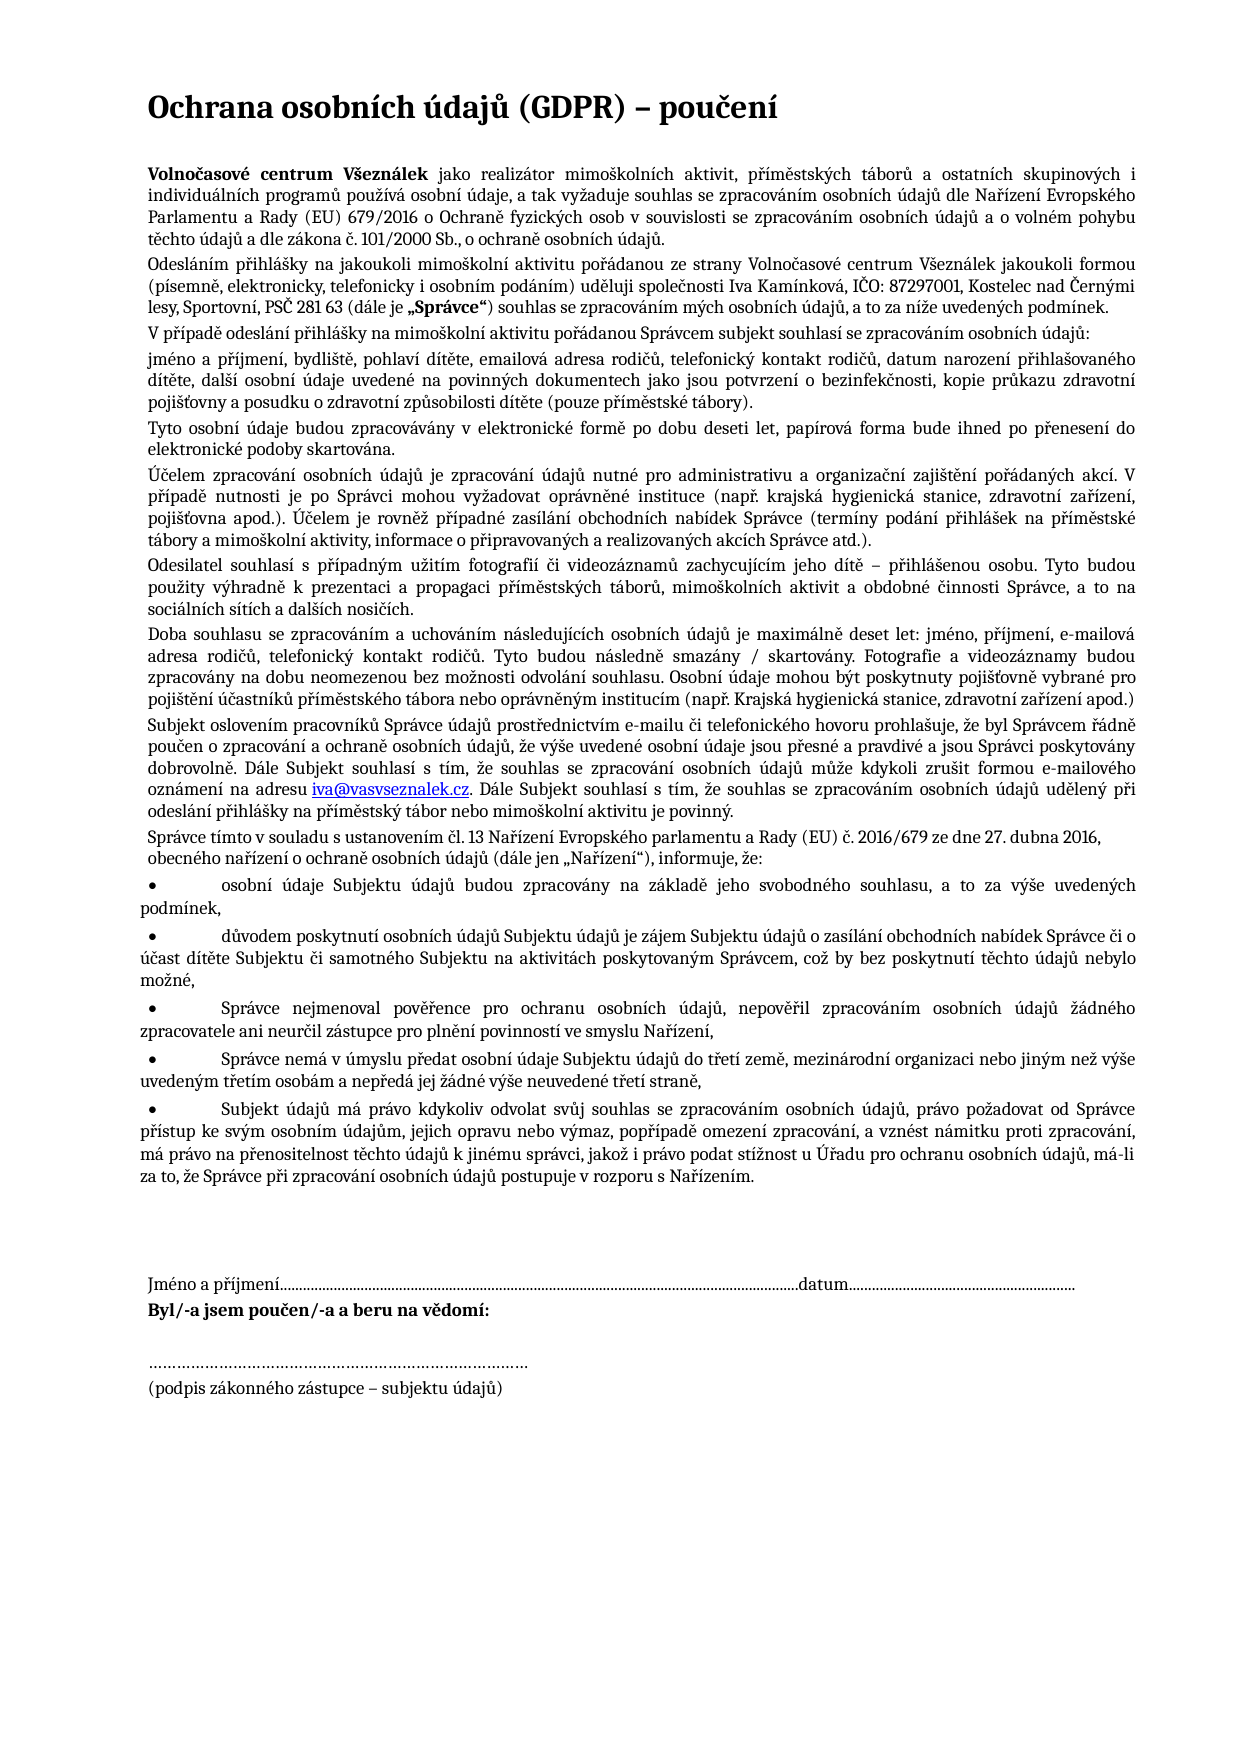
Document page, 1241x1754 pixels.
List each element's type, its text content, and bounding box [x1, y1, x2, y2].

text Odesláním přihlášky na jakoukoli mimoškolní aktivitu pořádanou ze strany Volnočasové centrum Všeználek jakoukoli formou (písemně, elektronicky, telefonicky i osobním podáním) uděluji společnosti Iva Kamínková, IČO: 87297001, Kostelec nad Černými lesy, Sportovní, PSČ 281 63 (dále je „Správce“) souhlas se zpracováním mých osobních údajů, a to za níže uvedených podmínek. [148, 254, 1137, 318]
text Ochrana osobních údajů (GDPR) – poučení [148, 89, 1137, 127]
text Volnočasové centrum Všeználek jako realizátor mimoškolních aktivit, příměstských táborů a ostatních skupinových i individuálních programů používá osobní údaje, a tak vyžaduje souhlas se zpracováním osobních údajů dle Nařízení Evropského Parlamentu a Rady (EU) 679/2016 o Ochraně fyzických osob v souvislosti se zpracováním osobních údajů a o volném pohybu těchto údajů a dle zákona č. 101/2000 Sb., o ochraně osobních údajů. [148, 163, 1137, 249]
list Správce nejmenoval pověřence pro ochranu osobních údajů, nepověřil zpracováním osobních údajů žádného zpracovatele ani neurčil zástupce pro plnění povinností ve smyslu Nařízení, [140, 996, 1137, 1042]
list Subjekt údajů má právo kdykoliv odvolat svůj souhlas se zpracováním osobních údajů, právo požadovat od Správce přístup ke svým osobním údajům, jejich opravu nebo výmaz, popřípadě omezení zpracování, a vznést námitku proti zpracování, má právo na přenositelnost těchto údajů k jinému správci, jakož i právo podat stížnost u Úřadu pro ochranu osobních údajů, má-li za to, že Správce při zpracování osobních údajů postupuje v rozporu s Nařízením. [140, 1097, 1137, 1187]
text (podpis zákonného zástupce – subjektu údajů) [148, 1378, 1137, 1399]
list Správce nemá v úmyslu předat osobní údaje Subjektu údajů do třetí země, mezinárodní organizaci nebo jiným než výše uvedeným třetím osobám a nepředá jej žádné výše neuvedené třetí straně, [140, 1047, 1137, 1092]
list důvodem poskytnutí osobních údajů Subjektu údajů je zájem Subjektu údajů o zasílání obchodních nabídek Správce či o účast dítěte Subjektu či samotného Subjektu na aktivitách poskytovaným Správcem, což by bez poskytnutí těchto údajů nebylo možné, [140, 924, 1137, 991]
text Správce tímto v souladu s ustanovením čl. 13 Nařízení Evropského parlamentu a Rady (EU) č. 2016/679 ze dne 27. dubna 2016, obecného nařízení o ochraně osobních údajů (dále jen „Nařízení“), informuje, že: [148, 826, 1137, 869]
text Účelem zpracování osobních údajů je zpracování údajů nutné pro administrativu a organizační zajištění pořádaných akcí. V případě nutnosti je po Správci mohou vyžadovat oprávněné instituce (např. krajská hygienická stanice, zdravotní zařízení, pojišťovna apod.). Účelem je rovněž případné zasílání obchodních nabídek Správce (termíny podání přihlášek na příměstské tábory a mimoškolní aktivity, informace o připravovaných a realizovaných akcích Správce atd.). [148, 464, 1137, 551]
text Subjekt oslovením pracovníků Správce údajů prostřednictvím e-mailu či telefonického hovoru prohlašuje, že byl Správcem řádně poučen o zpracování a ochraně osobních údajů, že výše uvedené osobní údaje jsou přesné a pravdivé a jsou Správci poskytovány dobrovolně. Dále Subjekt souhlasí s tím, že souhlas se zpracování osobních údajů může kdykoli zrušit formou e-mailového oznámení na adresu iva@vasvseznalek.cz. Dále Subjekt souhlasí s tím, že souhlas se zpracováním osobních údajů udělený při odeslání přihlášky na příměstský tábor nebo mimoškolní aktivitu je povinný. [148, 714, 1137, 822]
list osobní údaje Subjektu údajů budou zpracovány na základě jeho svobodného souhlasu, a to za výše uvedených podmínek, [140, 873, 1137, 919]
text ……………………………………………………………………… [148, 1352, 1137, 1373]
text jméno a příjmení, bydliště, pohlaví dítěte, emailová adresa rodičů, telefonický kontakt rodičů, datum narození přihlašovaného dítěte, další osobní údaje uvedené na povinných dokumentech jako jsou potvrzení o bezinfekčnosti, kopie průkazu zdravotní pojišťovny a posudku o zdravotní způsobilosti dítěte (pouze příměstské tábory). [148, 348, 1137, 413]
text Jméno a příjmení.......................................................................................................................................datum........................................................... [148, 1273, 1137, 1295]
text V případě odeslání přihlášky na mimoškolní aktivitu pořádanou Správcem subjekt souhlasí se zpracováním osobních údajů: [148, 323, 1137, 344]
text Doba souhlasu se zpracováním a uchováním následujících osobních údajů je maximálně deset let: jméno, příjmení, e-mailová adresa rodičů, telefonický kontakt rodičů. Tyto budou následně smazány / skartovány. Fotografie a videozáznamy budou zpracovány na dobu neomezenou bez možnosti odvolání souhlasu. Osobní údaje mohou být poskytnuty pojišťovně vybrané pro pojištění účastníků příměstského tábora nebo oprávněným institucím (např. Krajská hygienická stanice, zdravotní zařízení apod.) [148, 624, 1137, 710]
text Byl/-a jsem poučen/-a a beru na vědomí: [148, 1299, 1137, 1321]
text Tyto osobní údaje budou zpracovávány v elektronické formě po dobu deseti let, papírová forma bude ihned po přenesení do elektronické podoby skartována. [148, 417, 1137, 460]
text Odesilatel souhlasí s případným užitím fotografií či videozáznamů zachycujícím jeho dítě – přihlášenou osobu. Tyto budou použity výhradně k prezentaci a propagaci příměstských táborů, mimoškolních aktivit a obdobné činnosti Správce, a to na sociálních sítích a dalších nosičích. [148, 555, 1137, 619]
